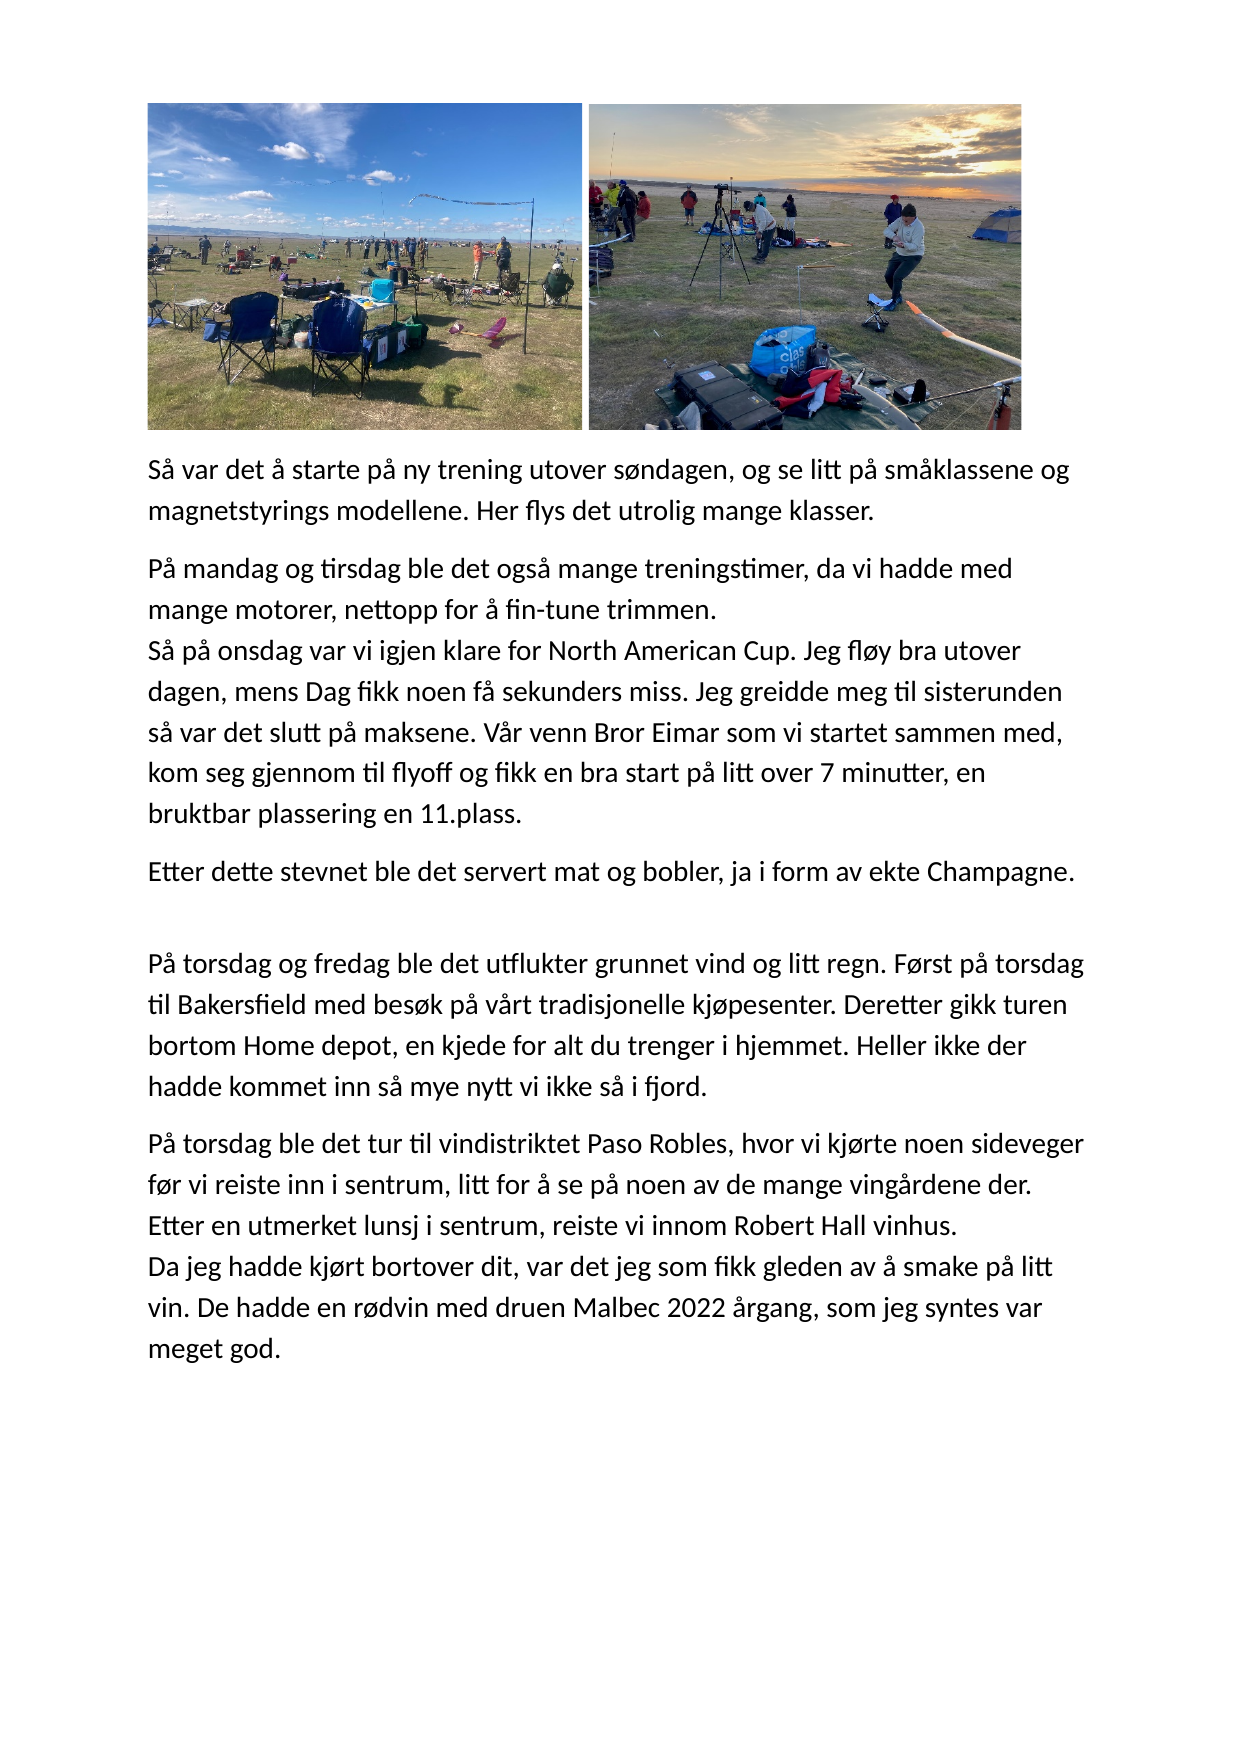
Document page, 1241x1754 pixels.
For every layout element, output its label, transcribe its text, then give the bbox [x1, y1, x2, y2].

text På torsdag og fredag ble det utflukter grunnet vind og litt regn. Først på torsdag til Bakersfield med besøk på vårt tradisjonelle kjøpesenter. Deretter gikk turen bortom Home depot, en kjede for alt du trenger i hjemmet. Heller ikke der hadde kommet inn så mye nytt vi ikke så i fjord. [148, 945, 1093, 1103]
text Så var det å starte på ny trening utover søndagen, og se litt på småklassene og magnetstyrings modellene. Her flys det utrolig mange klasser. [148, 451, 1093, 528]
picture [588, 104, 1022, 430]
text På mandag og tirsdag ble det også mange treningstimer, da vi hadde med mange motorer, nettopp for å fin-tune trimmen. Så på onsdag var vi igjen klare for North American Cup. Jeg fløy bra utover dagen, mens Dag fikk noen få sekunders miss. Jeg greidde meg til sisterunden så var det slutt på maksene. Vår venn Bror Eimar som vi startet sammen med, kom seg gjennom til flyoff og fikk en bra start på litt over 7 minutter, en bruktbar plassering en 11.plass. [148, 550, 1093, 831]
text Etter dette stevnet ble det servert mat og bobler, ja i form av ekte Champagne. [148, 853, 1093, 924]
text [148, 1125, 1093, 1366]
picture [147, 103, 583, 430]
